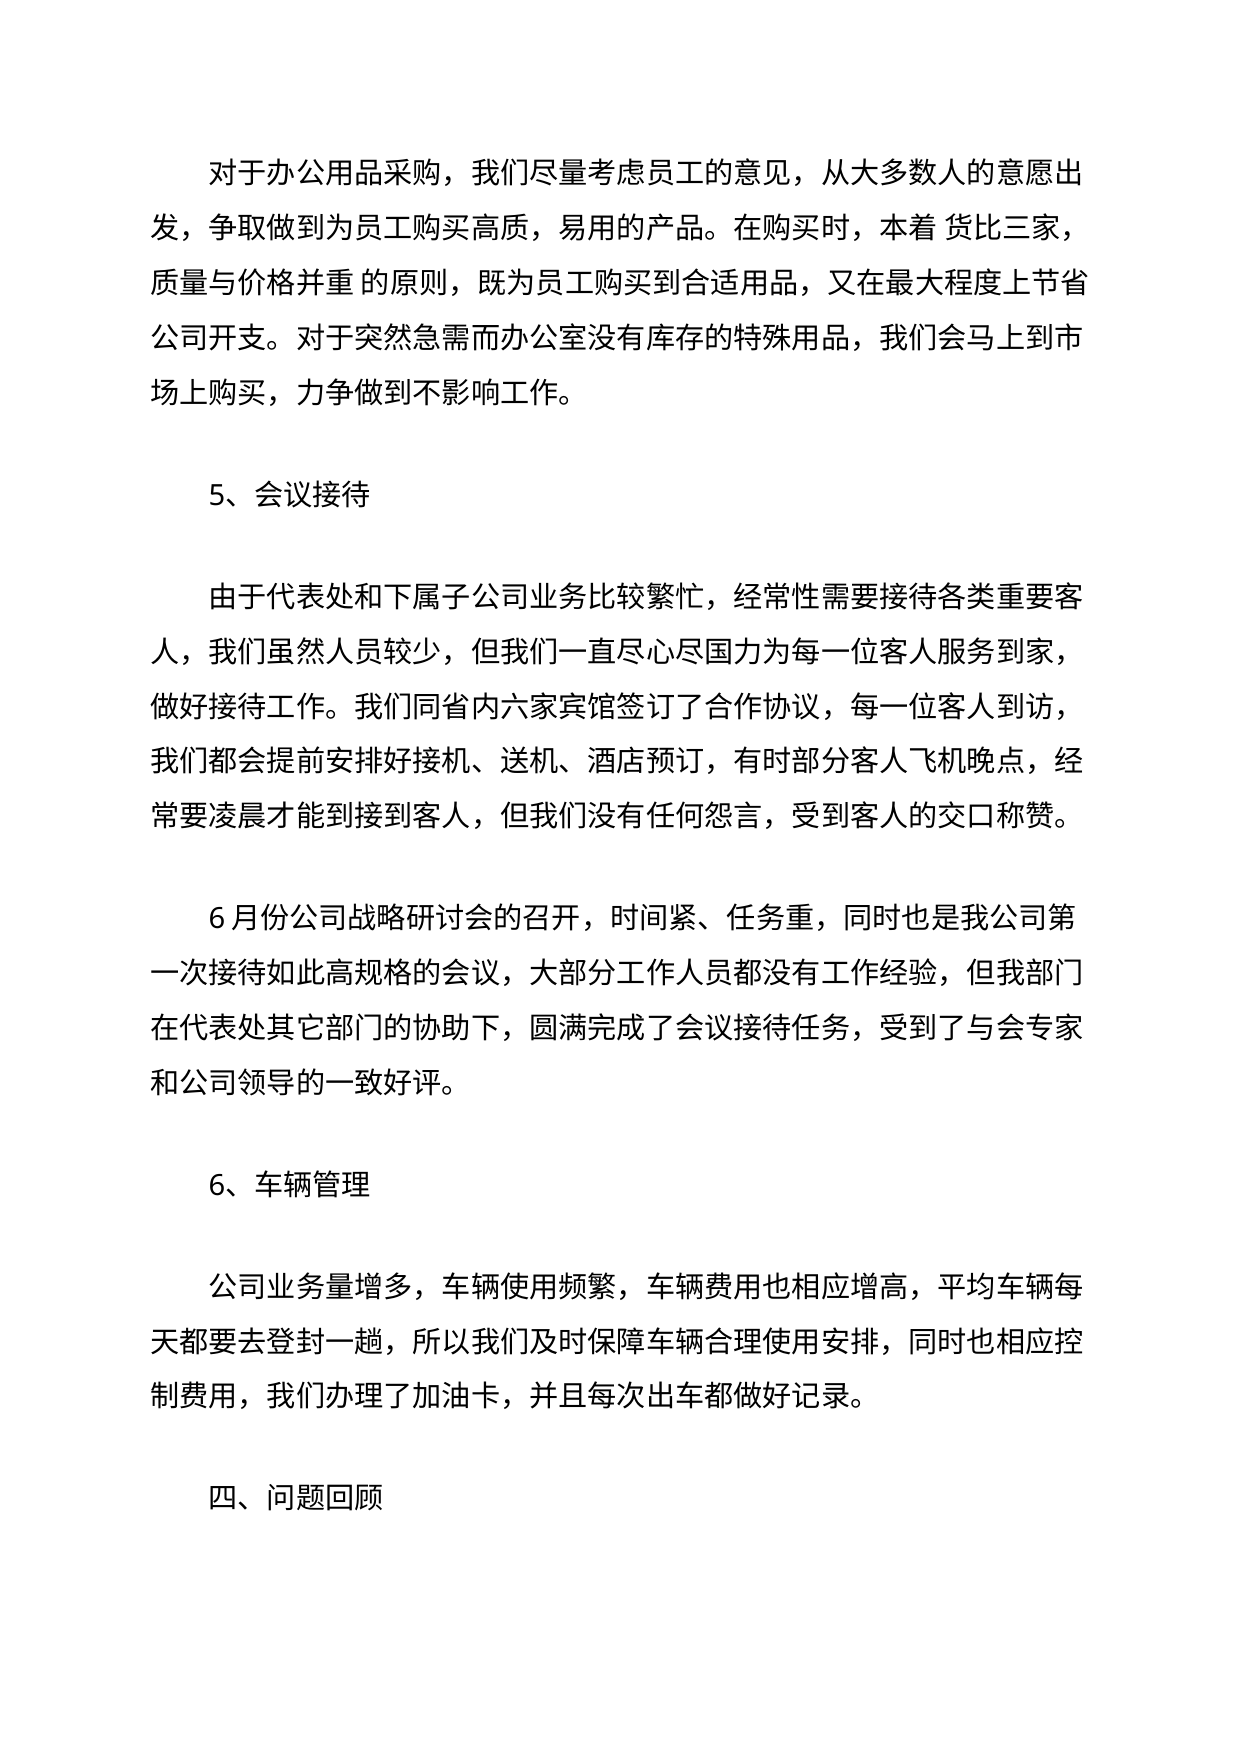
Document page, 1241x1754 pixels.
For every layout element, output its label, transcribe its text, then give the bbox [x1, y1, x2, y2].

text 四、问题回顾 [150, 1475, 1090, 1517]
text 5、会议接待 [150, 471, 1090, 514]
text 对于办公用品采购，我们尽量考虑员工的意见，从大多数人的意愿出发，争取做到为员工购买高质，易用的产品。在购买时，本着 货比三家，质量与价格并重 的原则，既为员工购买到合适用品，又在最大程度上节省公司开支。对于突然急需而办公室没有库存的特殊用品，我们会马上到市场上购买，力争做到不影响工作。 [150, 150, 1090, 412]
text 6、车辆管理 [150, 1161, 1090, 1204]
text 由于代表处和下属子公司业务比较繁忙，经常性需要接待各类重要客人，我们虽然人员较少，但我们一直尽心尽国力为每一位客人服务到家，做好接待工作。我们同省内六家宾馆签订了合作协议，每一位客人到访，我们都会提前安排好接机、送机、酒店预订，有时部分客人飞机晚点，经常要凌晨才能到接到客人，但我们没有任何怨言，受到客人的交口称赞。 [150, 573, 1090, 835]
text 6月份公司战略研讨会的召开，时间紧、任务重，同时也是我公司第一次接待如此高规格的会议，大部分工作人员都没有工作经验，但我部门在代表处其它部门的协助下，圆满完成了会议接待任务，受到了与会专家和公司领导的一致好评。 [150, 895, 1090, 1102]
text 公司业务量增多，车辆使用频繁，车辆费用也相应增高，平均车辆每天都要去登封一趟，所以我们及时保障车辆合理使用安排，同时也相应控制费用，我们办理了加油卡，并且每次出车都做好记录。 [150, 1263, 1090, 1415]
